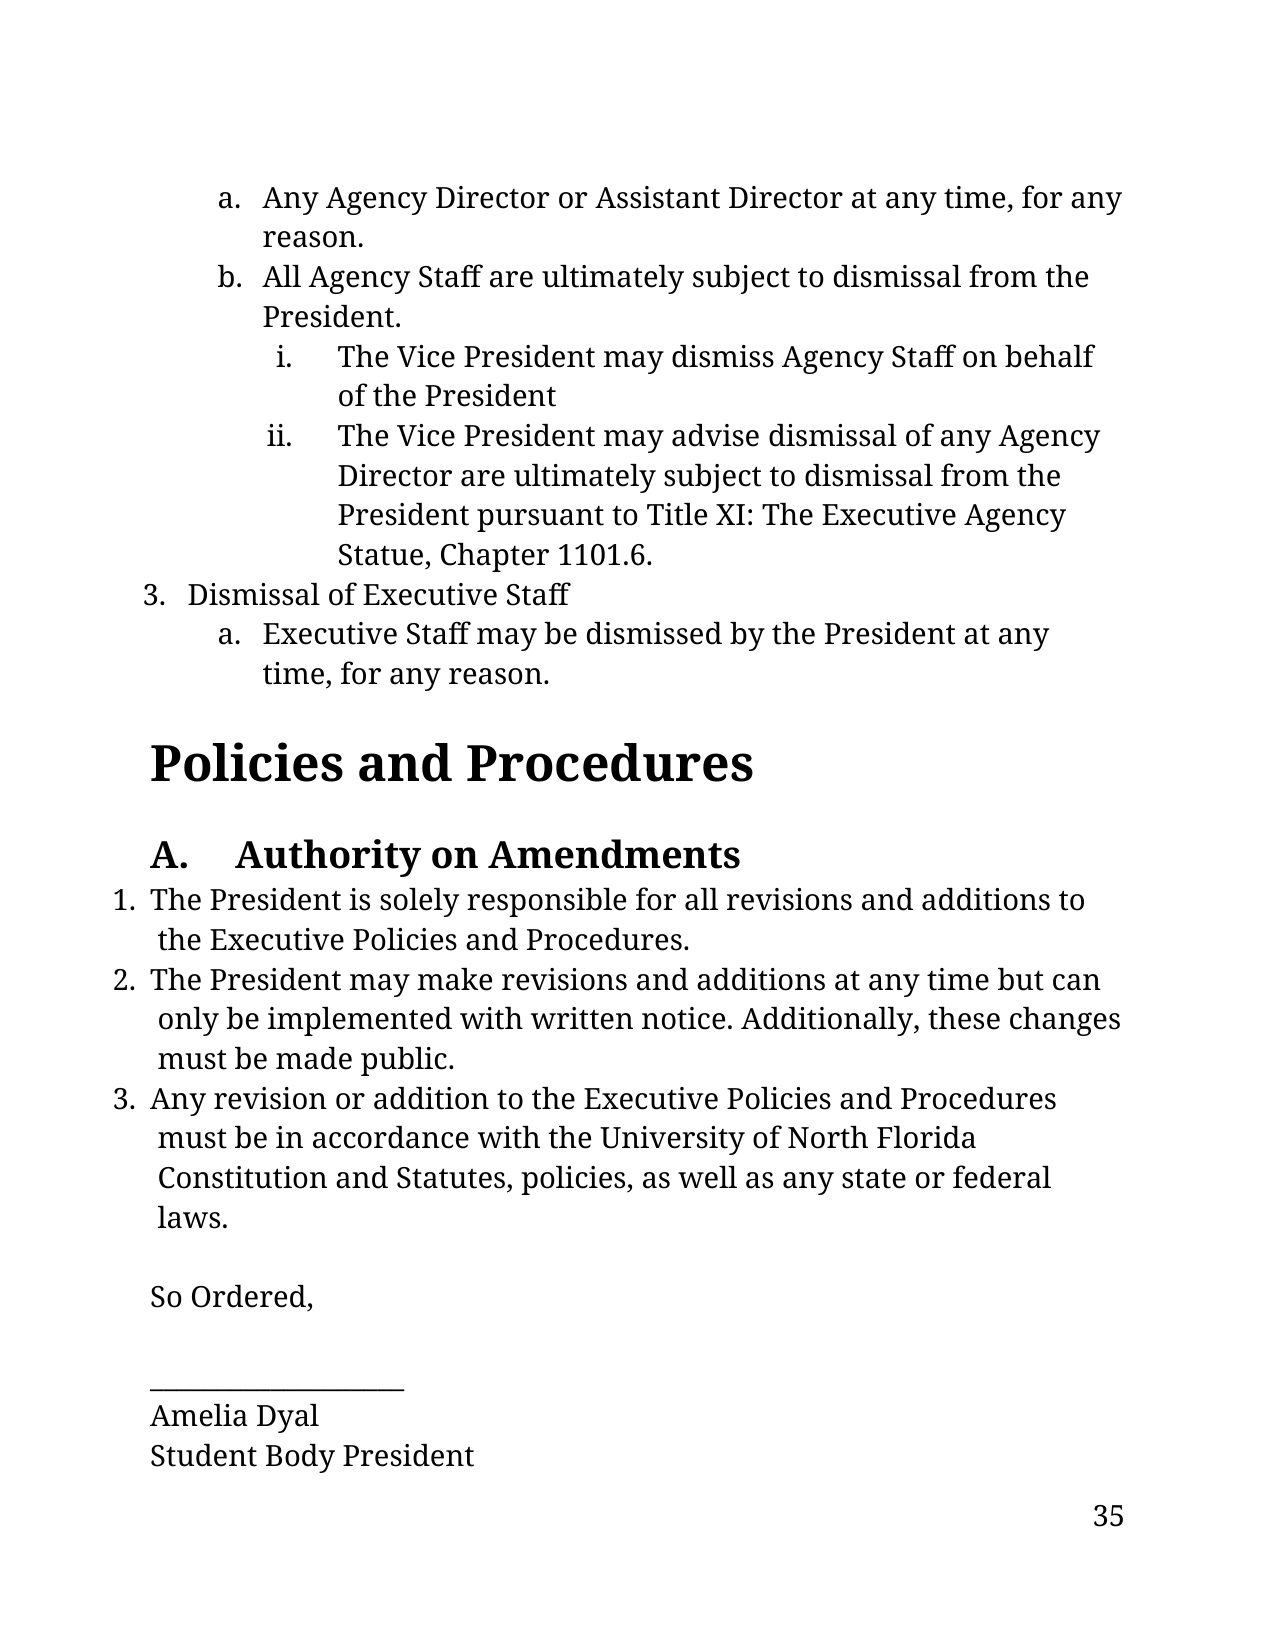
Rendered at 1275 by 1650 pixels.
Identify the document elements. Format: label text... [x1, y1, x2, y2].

list The President may make revisions and additions at any time but can only be implemented with written notice. Additionally, these changes must be made public. [112, 959, 1125, 1078]
list Any revision or addition to the Executive Policies and Procedures must be in accordance with the University of North Florida Constitution and Statutes, policies, as well as any state or federal laws. [112, 1078, 1125, 1237]
subtitle Authority on Amendments [150, 828, 1125, 879]
list The Vice President may dismiss Agency Staff on behalf of the President [292, 336, 1125, 415]
list The Vice President may advise dismissal of any Agency Director are ultimately subject to dismissal from the President pursuant to Title XI: The Executive Agency Statue, Chapter 1101.6. [292, 415, 1125, 574]
text ___________________ [150, 1356, 1125, 1396]
subtitle Policies and Procedures [150, 728, 1125, 796]
text Amelia Dyal [150, 1396, 1125, 1435]
text So Ordered, [150, 1276, 1125, 1316]
list Executive Staff may be dismissed by the President at any time, for any reason. [217, 614, 1125, 693]
list The President is solely responsible for all revisions and additions to the Executive Policies and Procedures. [112, 879, 1125, 959]
list Dismissal of Executive Staff [142, 574, 1125, 614]
text Student Body President [150, 1435, 1125, 1475]
list Any Agency Director or Assistant Director at any time, for any reason. [217, 177, 1125, 256]
list All Agency Staff are ultimately subject to dismissal from the President. [217, 256, 1125, 336]
